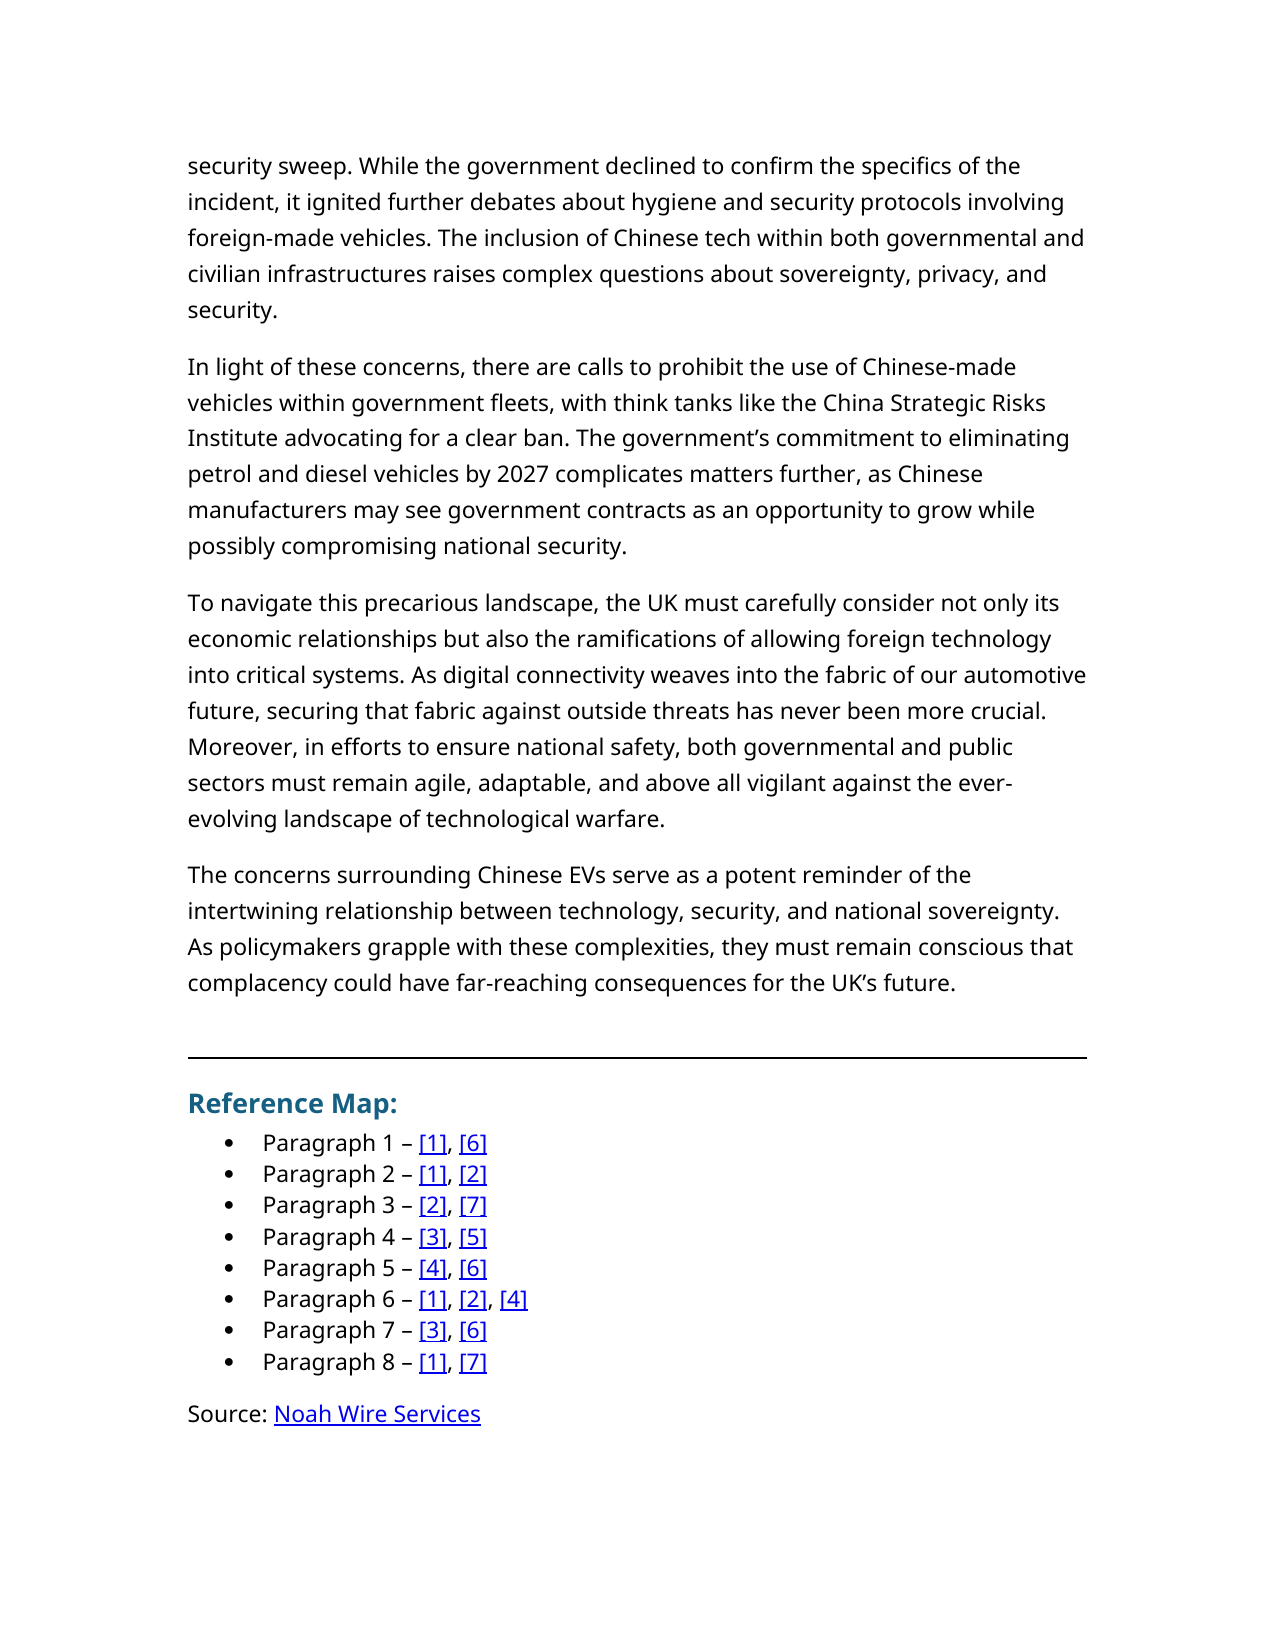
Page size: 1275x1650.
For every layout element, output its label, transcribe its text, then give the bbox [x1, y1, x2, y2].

list Paragraph 4 – [3], [5] [225, 1221, 1087, 1252]
text To navigate this precarious landscape, the UK must carefully consider not only its economic relationships but also the ramifications of allowing foreign technology into critical systems. As digital connectivity weaves into the fabric of our automotive future, securing that fabric against outside threats has never been more crucial. Moreover, in efforts to ensure national safety, both governmental and public sectors must remain agile, adaptable, and above all vigilant against the ever-evolving landscape of technological warfare. [187, 587, 1087, 834]
text The concerns surrounding Chinese EVs serve as a potent reminder of the intertwining relationship between technology, security, and national sovereignty. As policymakers grapple with these complexities, they must remain conscious that complacency could have far-reaching consequences for the UK’s future. [187, 859, 1087, 998]
list Paragraph 6 – [1], [2], [4] [225, 1283, 1087, 1314]
list Paragraph 7 – [3], [6] [225, 1314, 1087, 1346]
list Paragraph 8 – [1], [7] [225, 1346, 1087, 1377]
text In light of these concerns, there are calls to prohibit the use of Chinese-made vehicles within government fleets, with think tanks like the China Strategic Risks Institute advocating for a clear ban. The government’s commitment to eliminating petrol and diesel vehicles by 2027 complicates matters further, as Chinese manufacturers may see government contracts as an opportunity to grow while possibly compromising national security. [187, 351, 1087, 561]
subtitle Reference Map: [187, 1084, 1087, 1121]
list Paragraph 3 – [2], [7] [225, 1189, 1087, 1221]
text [187, 150, 1087, 325]
list Paragraph 2 – [1], [2] [225, 1158, 1087, 1189]
list Paragraph 1 – [1], [6] [225, 1127, 1087, 1158]
list Paragraph 5 – [4], [6] [225, 1252, 1087, 1283]
text Source: Noah Wire Services [187, 1398, 1087, 1429]
